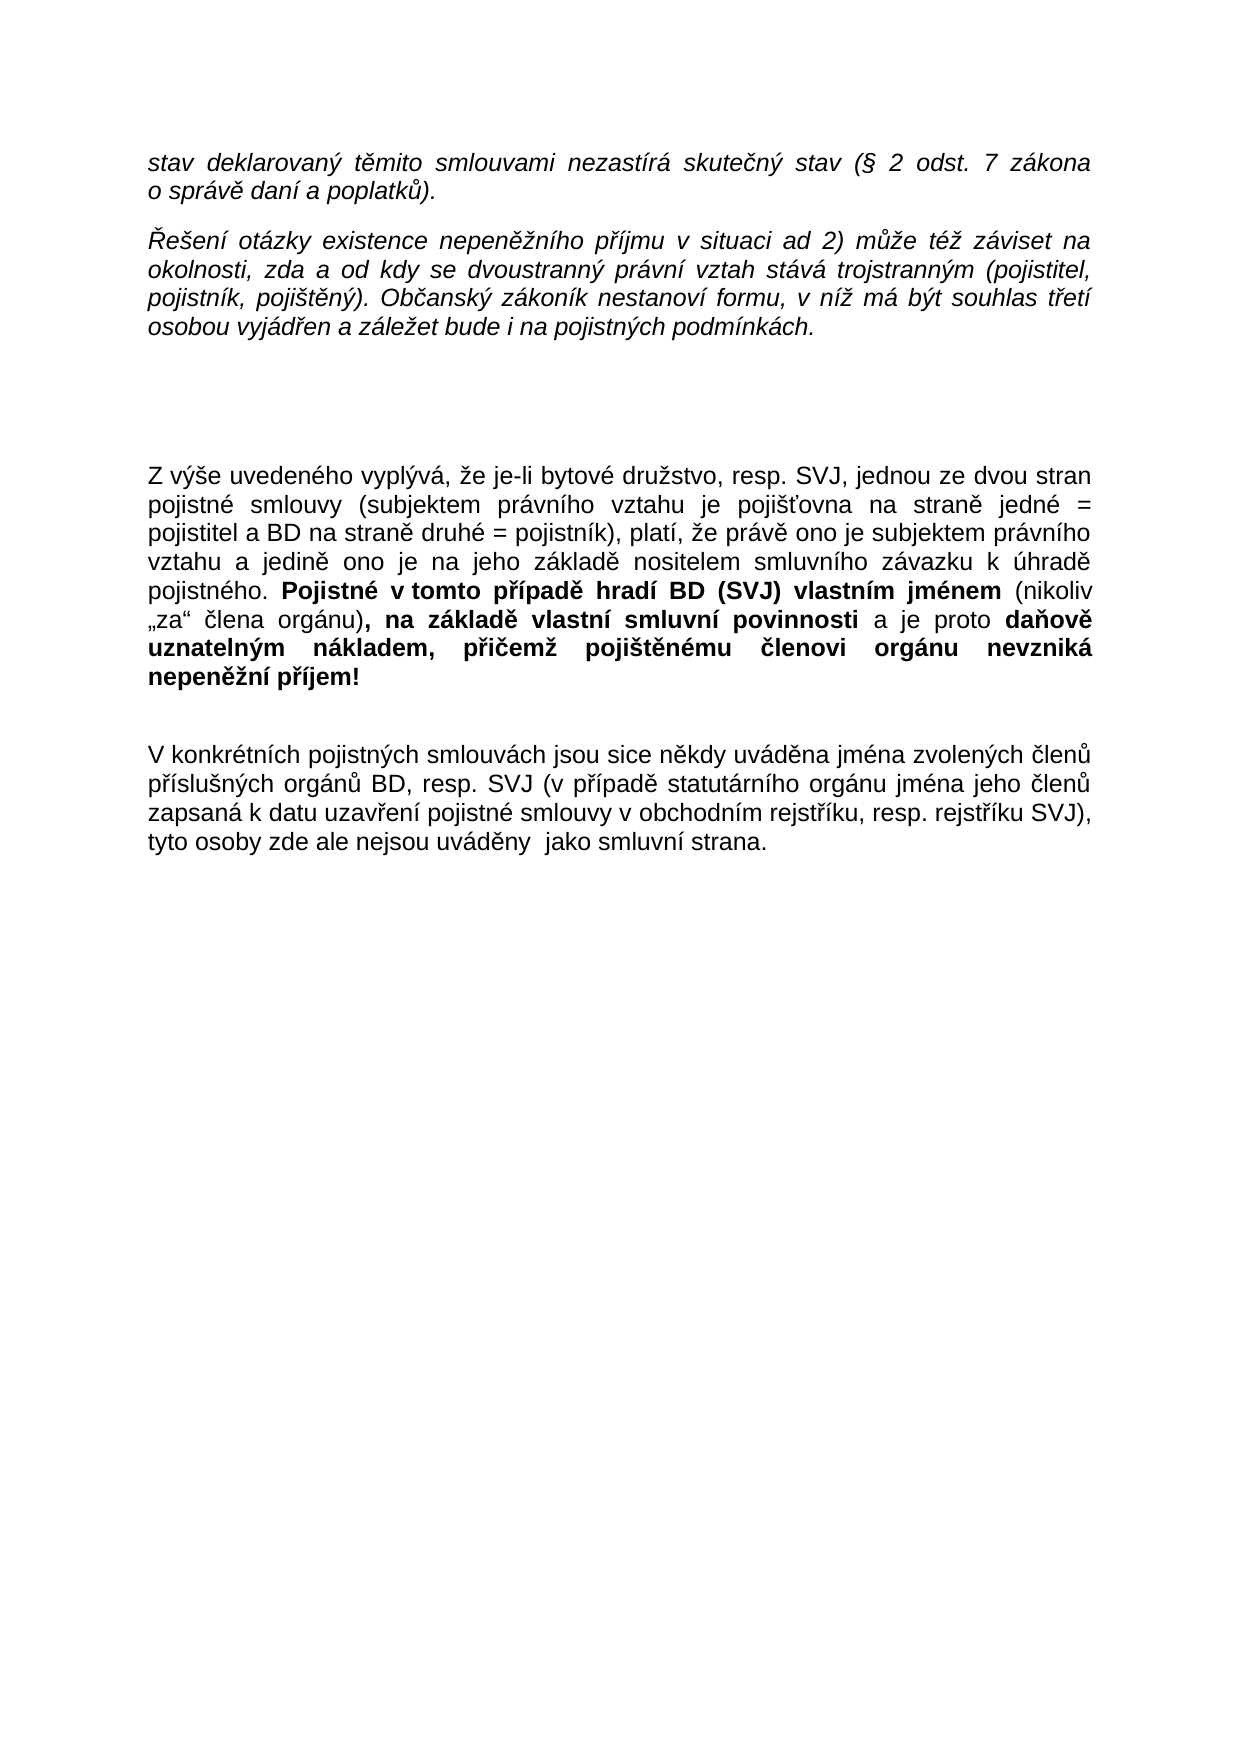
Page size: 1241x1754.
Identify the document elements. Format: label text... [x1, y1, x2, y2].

text Z výše uvedeného vyplývá, že je-li bytové družstvo, resp. SVJ, jednou ze dvou stran pojistné smlouvy (subjektem právního vztahu je pojišťovna na straně jedné = pojistitel a BD na straně druhé = pojistník), platí, že právě ono je subjektem právního vztahu a jedině ono je na jeho základě nositelem smluvního závazku k úhradě pojistného. Pojistné v tomto případě hradí BD (SVJ) vlastním jménem (nikoliv „za“ člena orgánu), na základě vlastní smluvní povinnosti a je proto daňově uznatelným nákladem, přičemž pojištěnému členovi orgánu nevzniká nepeněžní příjem! [148, 461, 1093, 691]
text V konkrétních pojistných smlouvách jsou sice někdy uváděna jména zvolených členů příslušných orgánů BD, resp. SVJ (v případě statutárního orgánu jména jeho členů zapsaná k datu uzavření pojistné smlouvy v obchodním rejstříku, resp. rejstříku SVJ), tyto osoby zde ale nejsou uváděny jako smluvní strana. [148, 712, 1093, 856]
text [148, 148, 1093, 205]
text Řešení otázky existence nepeněžního příjmu v situaci ad 2) může též záviset na okolnosti, zda a od kdy se dvoustranný právní vztah stává trojstranným (pojistitel, pojistník, pojištěný). Občanský zákoník nestanoví formu, v níž má být souhlas třetí osobou vyjádřen a záležet bude i na pojistných podmínkách. [148, 226, 1093, 341]
